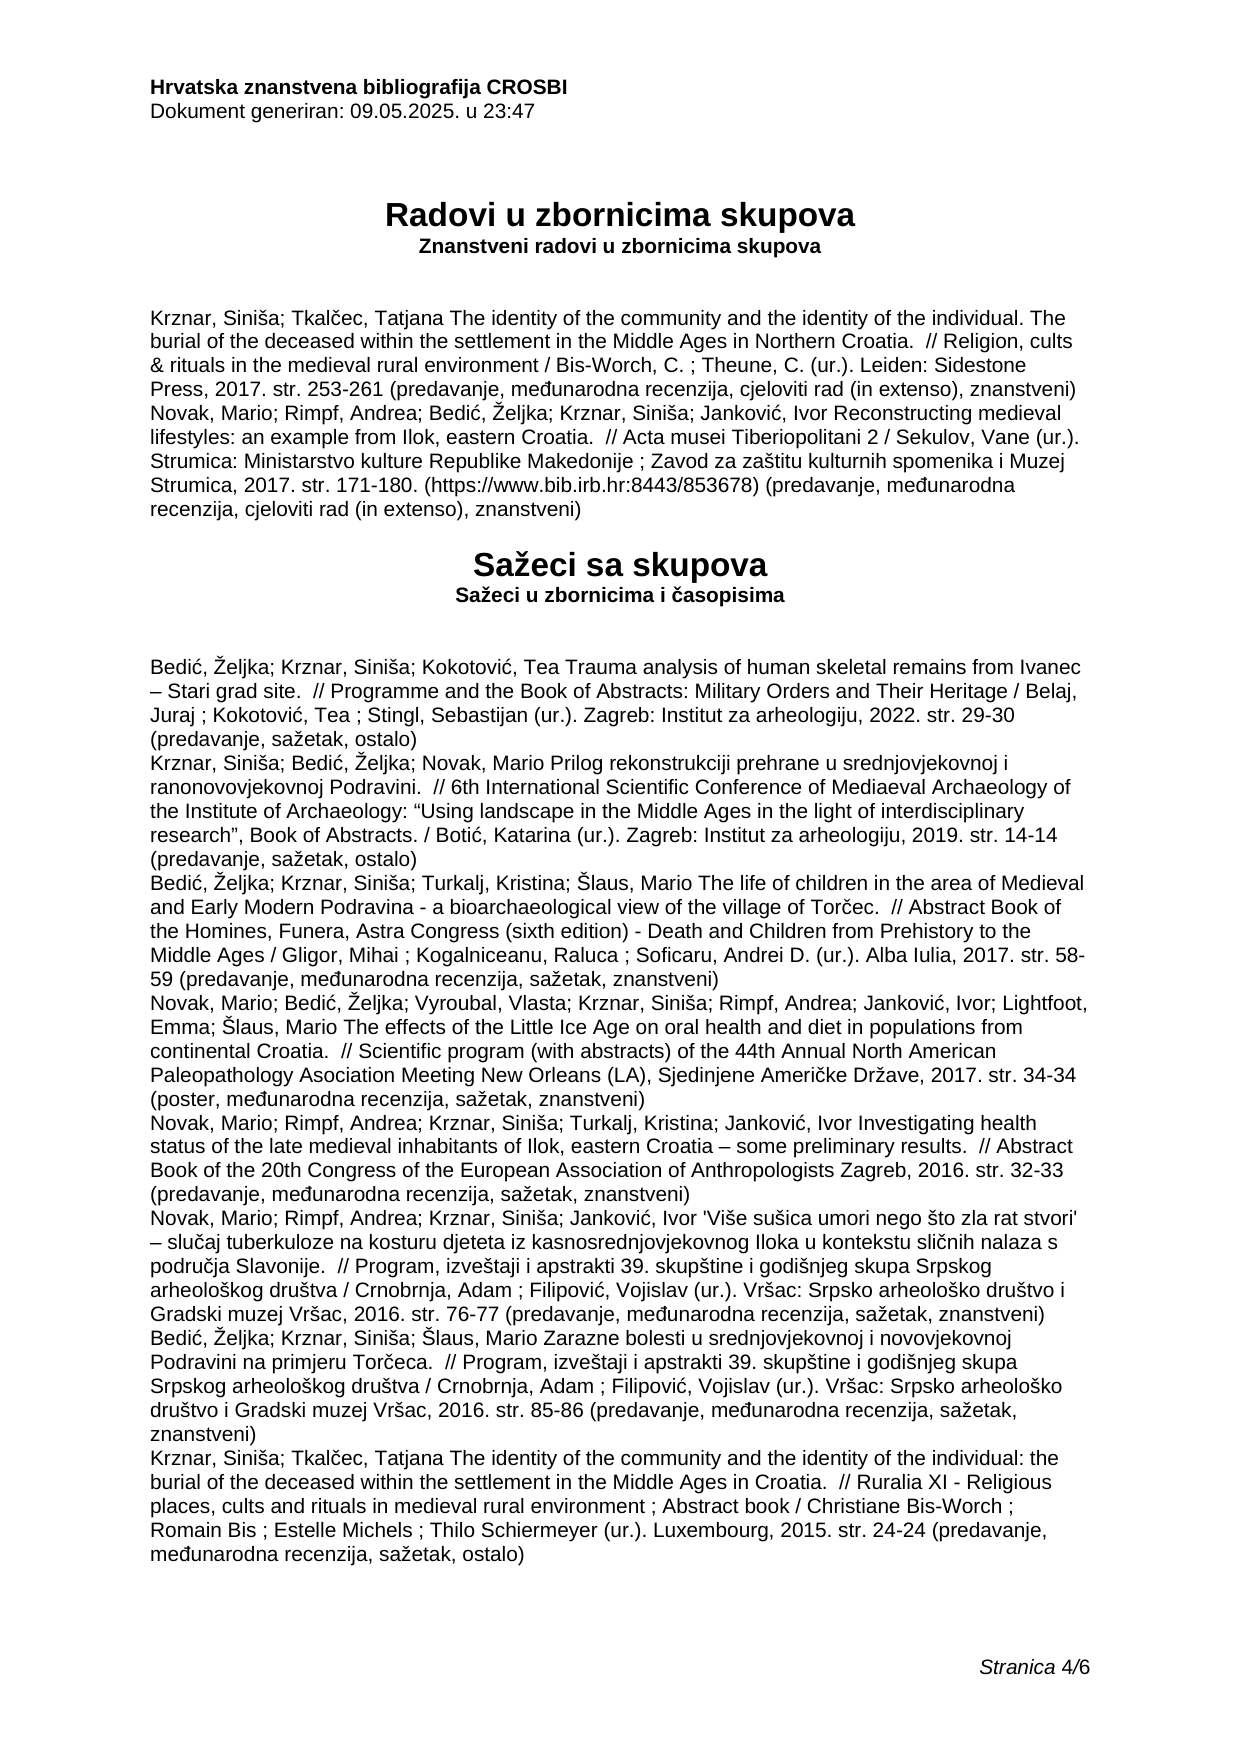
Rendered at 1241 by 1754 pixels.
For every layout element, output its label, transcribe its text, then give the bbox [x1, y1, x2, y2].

text Novak, Mario; Rimpf, Andrea; Krznar, Siniša; Turkalj, Kristina; Janković, Ivor [150, 1110, 1090, 1206]
subtitle Sažeci u zbornicima i časopisima [150, 583, 1090, 607]
text Bedić, Željka; Krznar, Siniša; Kokotović, Tea [150, 655, 1090, 751]
text Krznar, Siniša; Bedić, Željka; Novak, Mario [150, 751, 1090, 871]
text Novak, Mario; Rimpf, Andrea; Bedić, Željka; Krznar, Siniša; Janković, Ivor [150, 401, 1090, 521]
text Bedić, Željka; Krznar, Siniša; Turkalj, Kristina; Šlaus, Mario [150, 871, 1090, 991]
text Novak, Mario; Bedić, Željka; Vyroubal, Vlasta; Krznar, Siniša; Rimpf, Andrea; Janković, Ivor; Lightfoot, Emma; Šlaus, Mario [150, 991, 1090, 1110]
text Bedić, Željka; Krznar, Siniša; Šlaus, Mario [150, 1326, 1090, 1446]
subtitle Znanstveni radovi u zbornicima skupova [150, 233, 1090, 257]
text Krznar, Siniša; Tkalčec, Tatjana [150, 1446, 1090, 1566]
subtitle Sažeci sa skupova [150, 545, 1090, 583]
text Novak, Mario; Rimpf, Andrea; Krznar, Siniša; Janković, Ivor [150, 1206, 1090, 1326]
text Krznar, Siniša; Tkalčec, Tatjana [150, 305, 1090, 401]
subtitle Radovi u zbornicima skupova [150, 195, 1090, 233]
